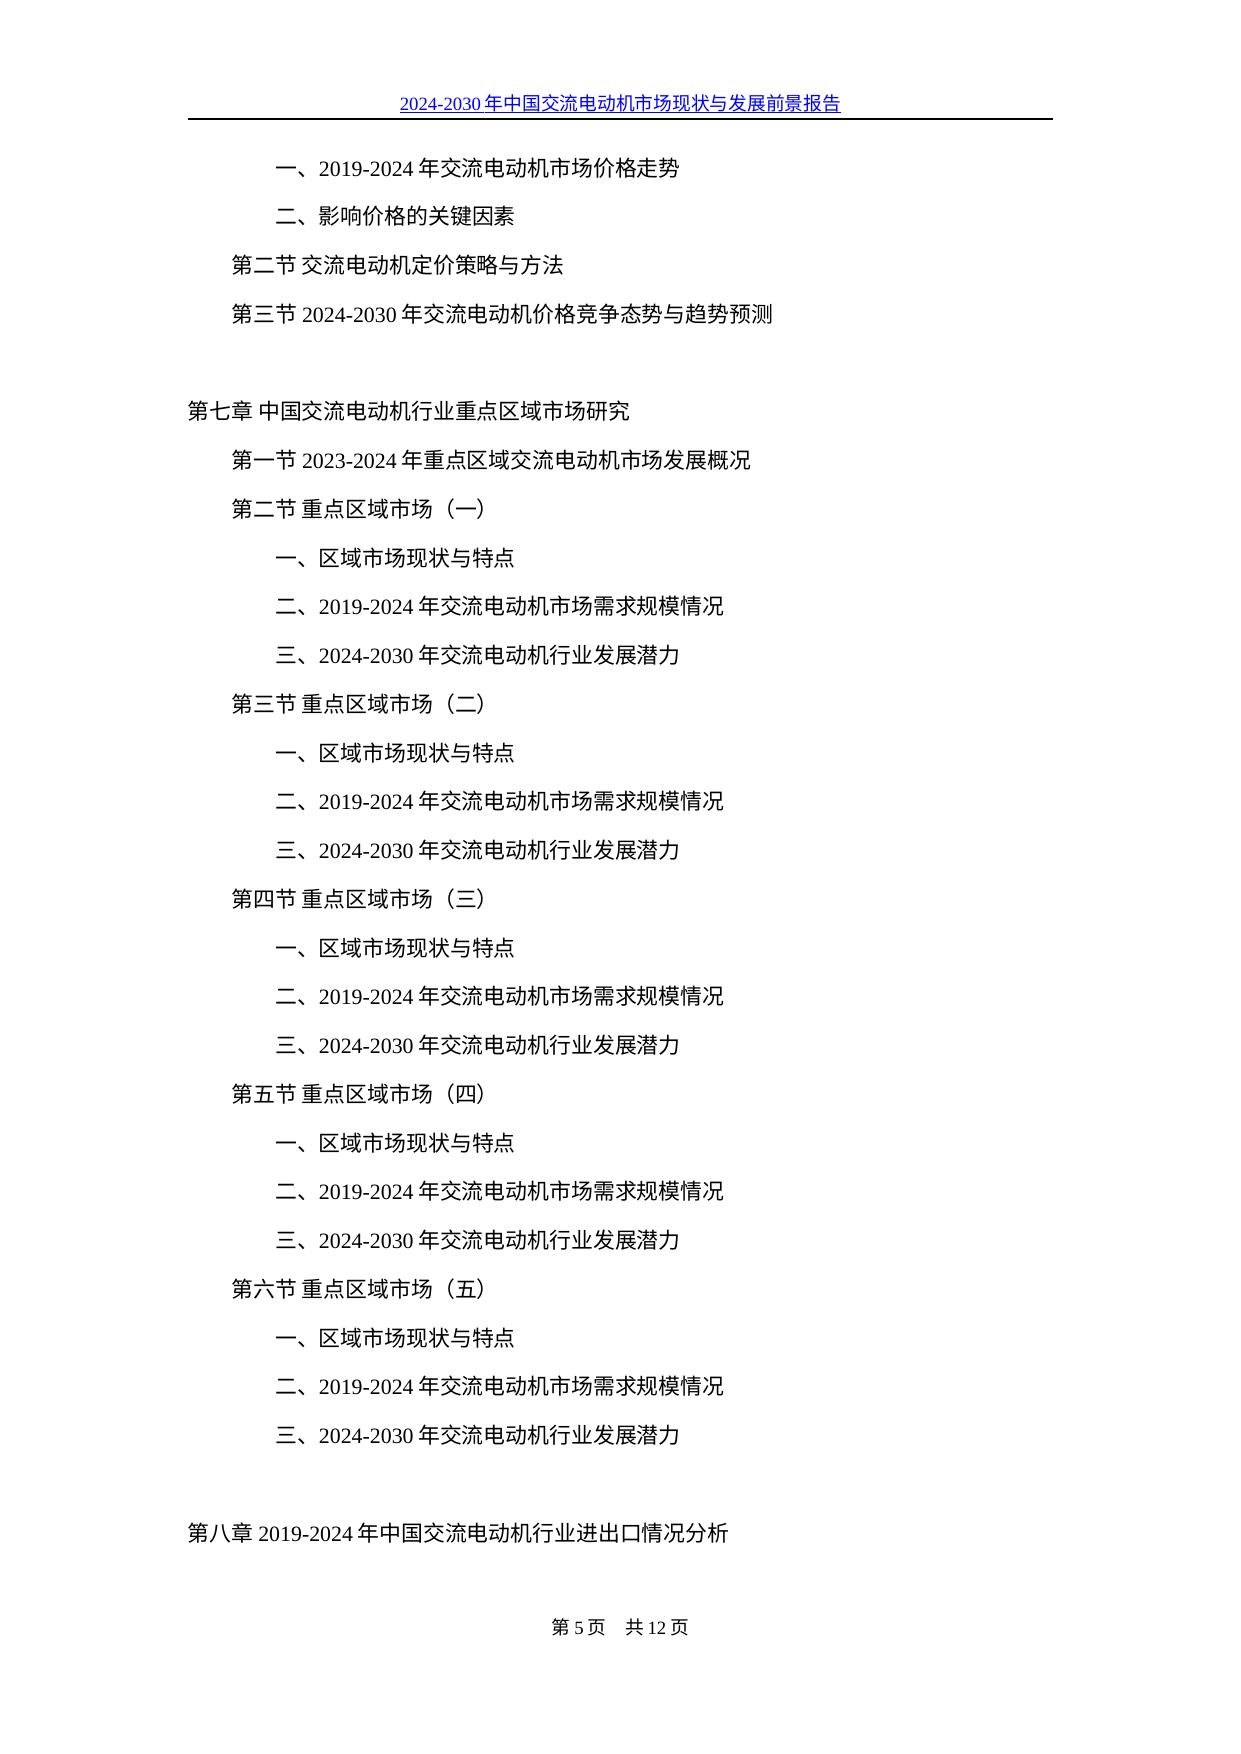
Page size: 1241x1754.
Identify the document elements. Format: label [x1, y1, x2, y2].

text [187, 150, 1053, 1548]
